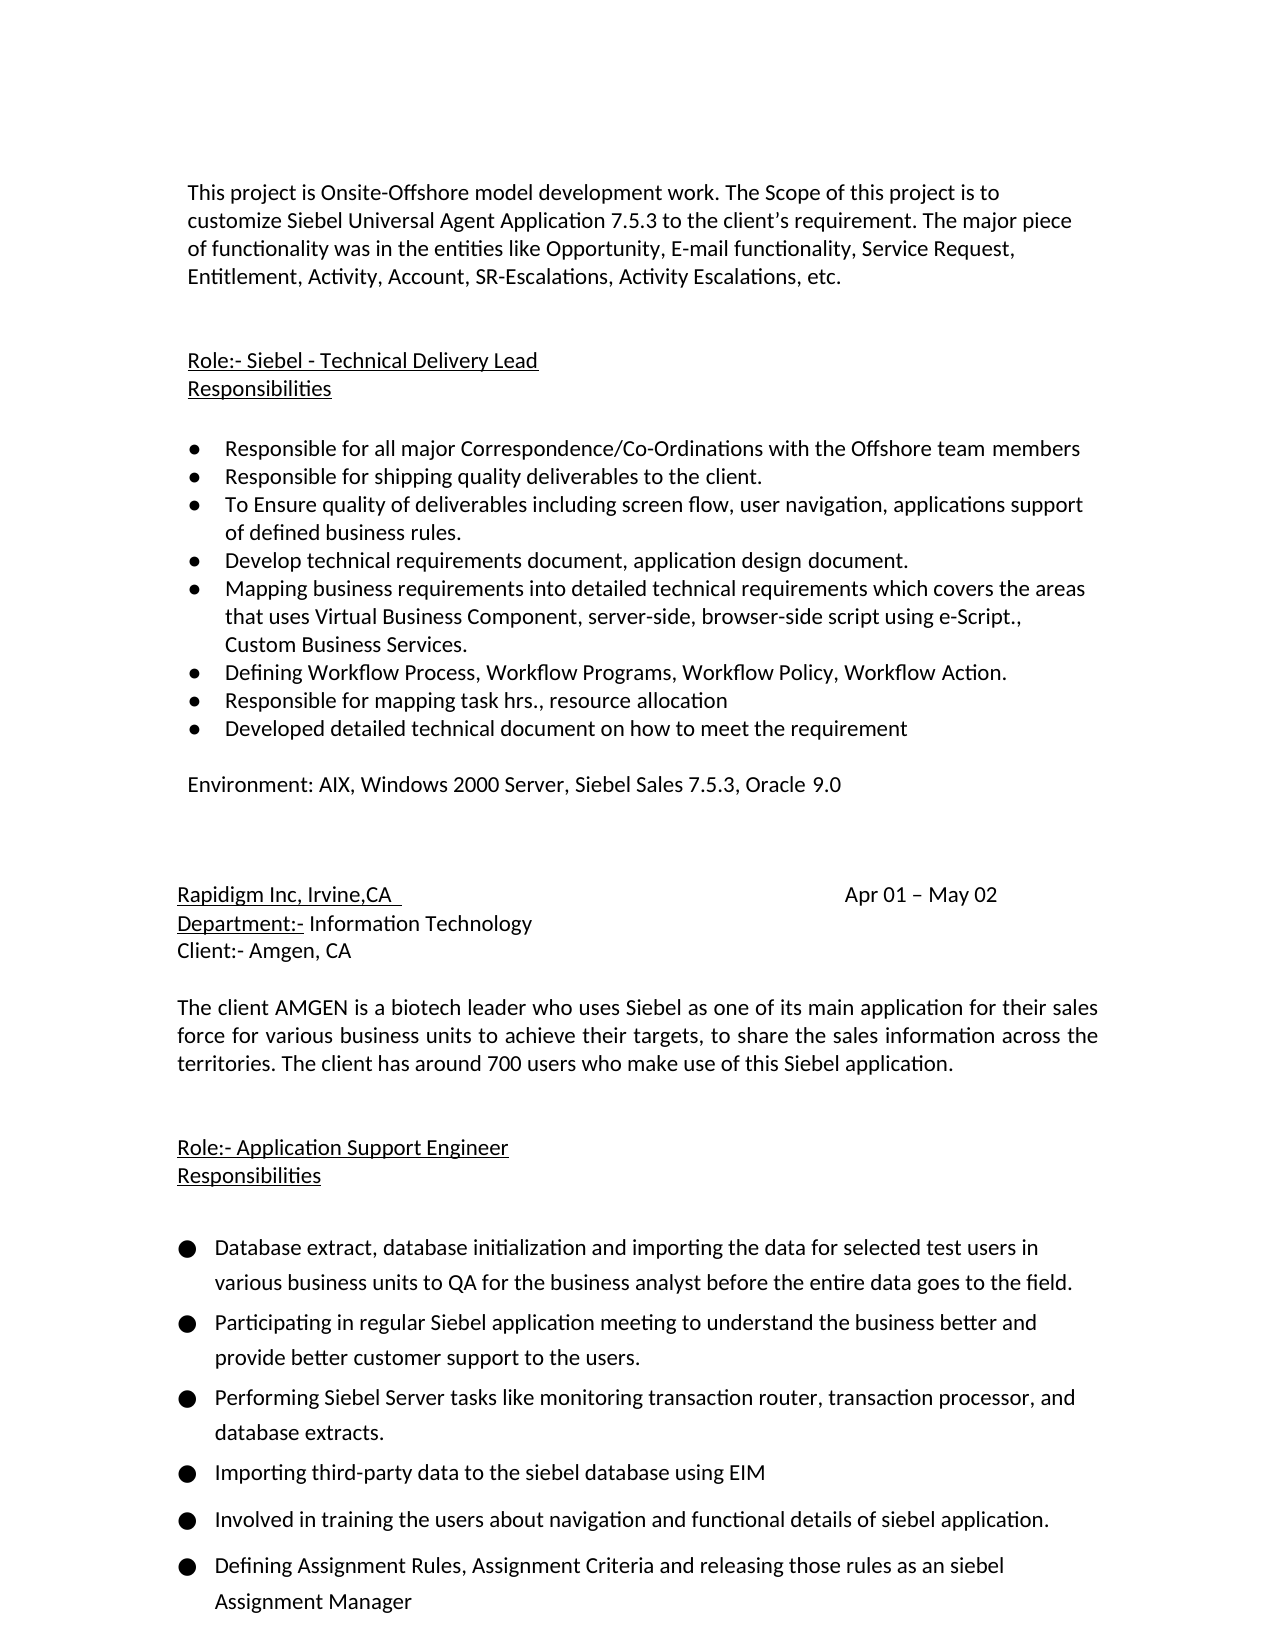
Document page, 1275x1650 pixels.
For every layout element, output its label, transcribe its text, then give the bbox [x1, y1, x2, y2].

list Mapping business requirements into detailed technical requirements which covers the areas that uses Virtual Business Component, server-side, browser-side script using e-Script., Custom Business Services. [187, 574, 1087, 658]
text This project is Onsite-Offshore model development work. The Scope of this project is to [187, 178, 1100, 206]
list Developed detailed technical document on how to meet the requirement Environment: AIX, Windows 2000 Server, Siebel Sales 7.5.3, Oracle 9.0 [187, 714, 909, 798]
text Responsibilities [177, 1161, 1100, 1189]
text Role:- Siebel - Technical Delivery Lead Responsibilities [187, 346, 681, 402]
text Department:- Information Technology [177, 909, 1100, 937]
text The client AMGEN is a biotech leader who uses Siebel as one of its main application for their sales force for various business units to achieve their targets, to share the sales information across the territories. The client has around 700 users who make use of this Siebel application. [177, 993, 1100, 1077]
list Defining Workflow Process, Workflow Programs, Workflow Policy, Workflow Action. [187, 658, 1100, 686]
list Participating in regular Siebel application meeting to understand the business better and provide better customer support to the users. [177, 1296, 1100, 1371]
list Responsible for mapping task hrs., resource allocation [187, 686, 1100, 714]
subtitle Rapidigm Inc, Irvine,CA Apr 01 – May 02 [177, 881, 1100, 909]
list To Ensure quality of deliverables including screen flow, user navigation, applications support of defined business rules. [187, 490, 1085, 546]
subtitle Role:- Application Support Engineer [177, 1133, 1100, 1161]
text customize Siebel Universal Agent Application 7.5.3 to the client’s requirement. The major piece of functionality was in the entities like Opportunity, E-mail functionality, Service Request, Entitlement, Activity, Account, SR-Escalations, Activity Escalations, etc. [187, 206, 1076, 290]
list Develop technical requirements document, application design document. [187, 546, 1100, 574]
text Client:- Amgen, CA [177, 937, 1100, 965]
list Defining Assignment Rules, Assignment Criteria and releasing those rules as an siebel Assignment Manager [177, 1540, 1100, 1615]
list Involved in training the users about navigation and functional details of siebel application. [177, 1493, 1100, 1540]
list Responsible for shipping quality deliverables to the client. [187, 462, 1100, 490]
list Performing Siebel Server tasks like monitoring transaction router, transaction processor, and database extracts. [177, 1371, 1100, 1446]
list Responsible for all major Correspondence/Co-Ordinations with the Offshore team members [187, 434, 1100, 462]
list Importing third-party data to the siebel database using EIM [177, 1446, 1100, 1493]
list Database extract, database initialization and importing the data for selected test users in various business units to QA for the business analyst before the entire data goes to the field. [177, 1221, 1100, 1296]
